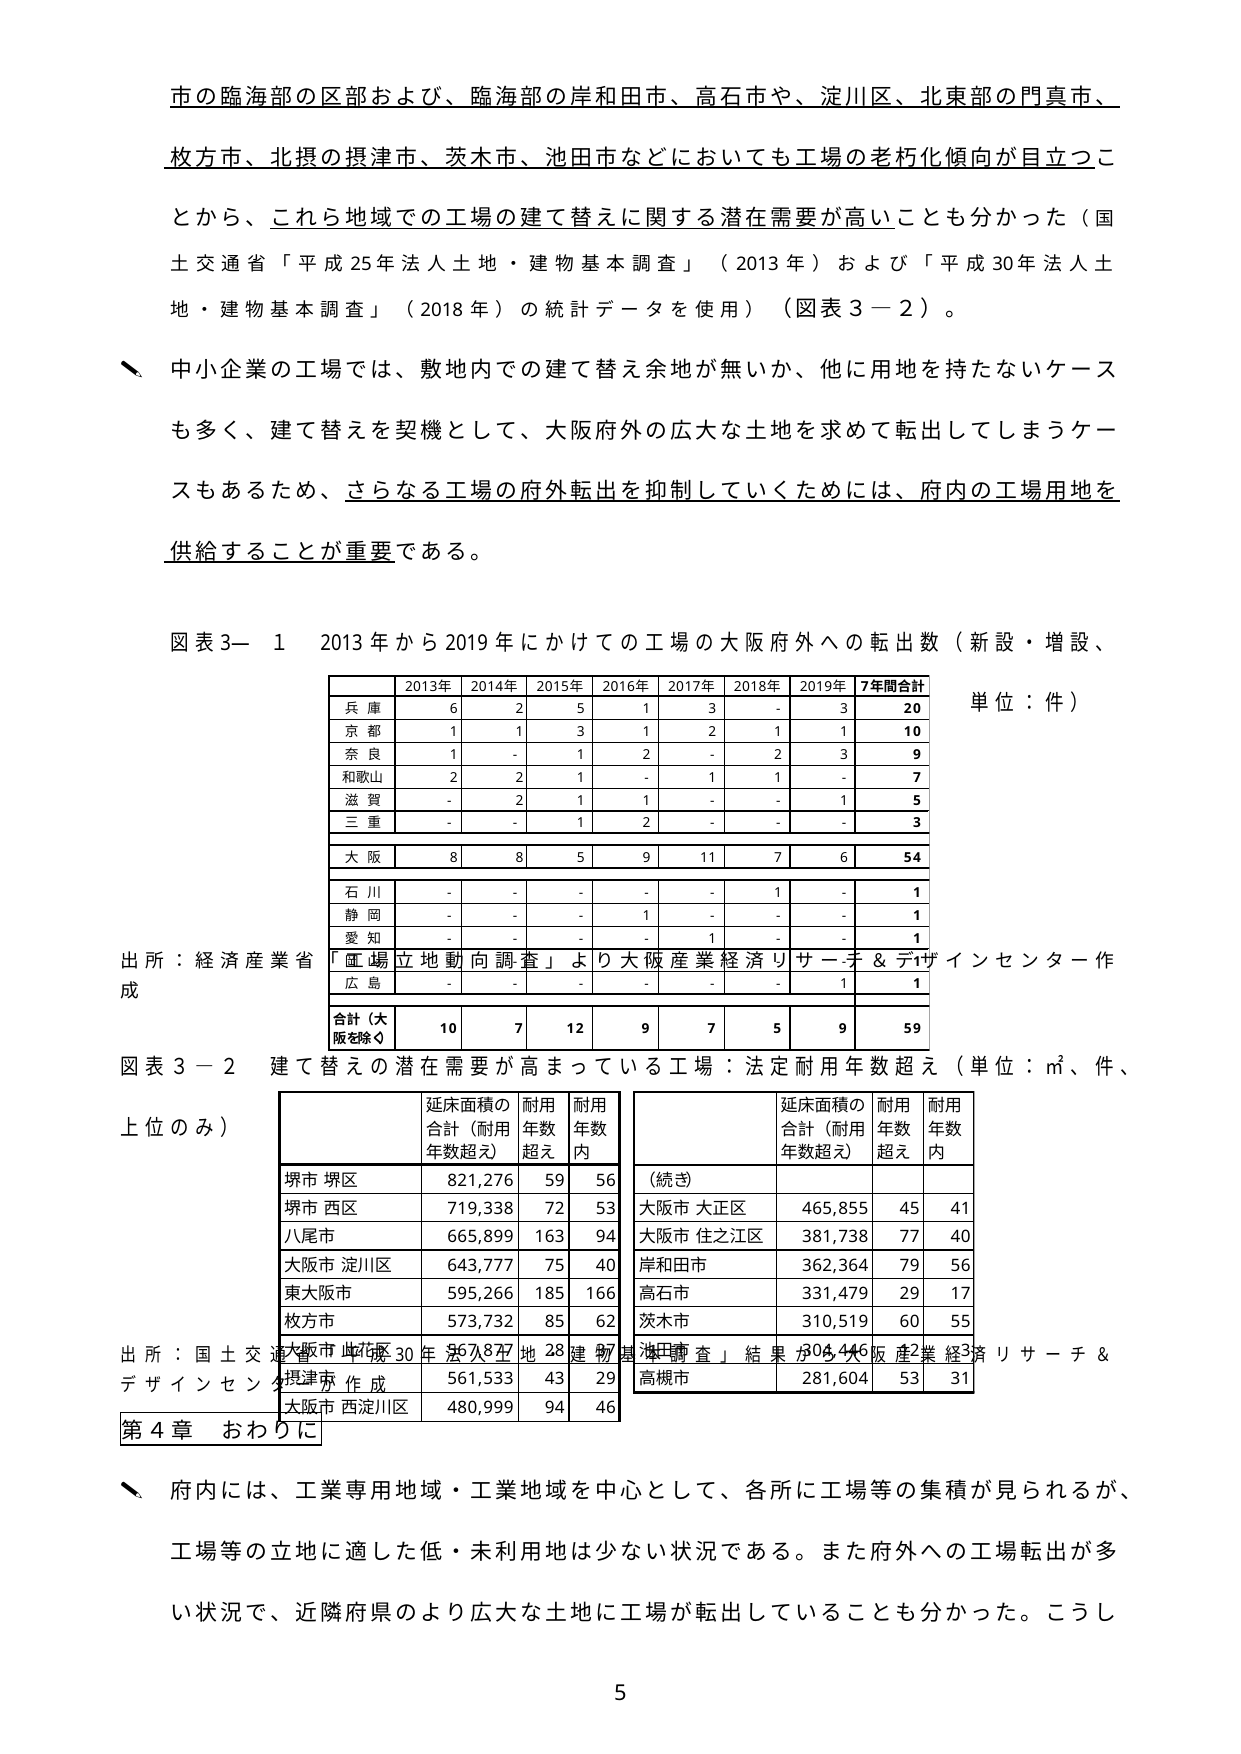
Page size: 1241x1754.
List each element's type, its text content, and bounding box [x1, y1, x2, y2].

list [120, 65, 1120, 337]
text 出所：国土交通省「平成30年法人土地・建物基本調査」結果から大阪産業経済リサーチ＆デザインセンターが作成 [120, 1338, 278, 1398]
text 出所：経済産業省「工場立地動向調査」より大阪産業経済リサーチ＆デザインセンター作成 [120, 944, 328, 1004]
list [120, 1459, 1120, 1641]
text 出所：国土交通省「平成30年法人土地・建物基本調査」結果から大阪産業経済リサーチ＆デザインセンターが作成 [621, 1338, 1120, 1398]
text 図表3―１ 2013年から2019年にかけての工場の大阪府外への転出数（新設・増設、単位：件） [147, 610, 1120, 732]
text 図表３―２ 建て替えの潜在需要が高まっている工場：法定耐用年数超え（単位：㎡、件、上位のみ） [120, 1035, 1120, 1156]
text 出所：経済産業省「工場立地動向調査」より大阪産業経済リサーチ＆デザインセンター作成 [930, 944, 1120, 1004]
text 第４章 おわりに [120, 1398, 1120, 1459]
list 中小企業の工場では、敷地内での建て替え余地が無いか、他に用地を持たないケースも多く、建て替えを契機として、大阪府外の広大な土地を求めて転出してしまうケースもあるため、さらなる工場の府外転出を抑制していくためには、府内の工場用地を供給することが重要である。 [120, 337, 1120, 580]
